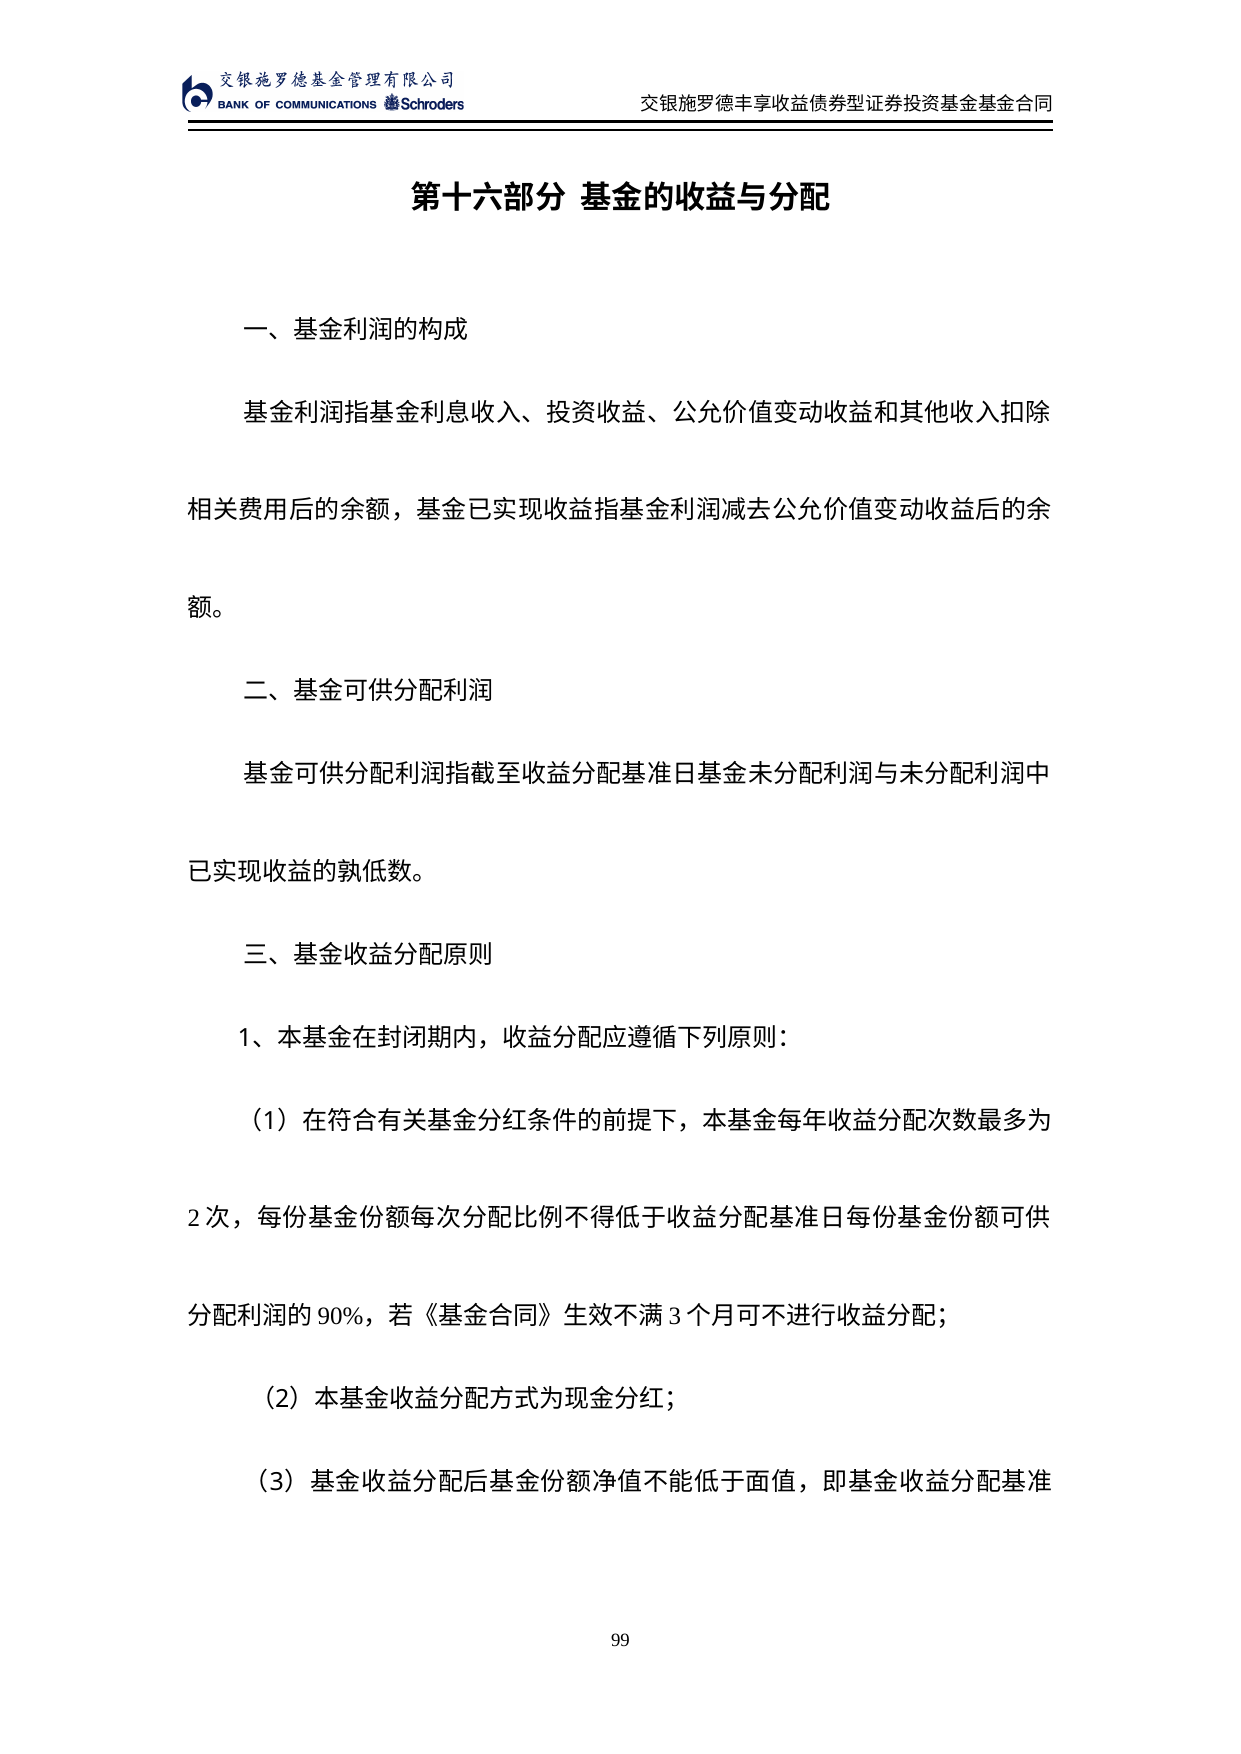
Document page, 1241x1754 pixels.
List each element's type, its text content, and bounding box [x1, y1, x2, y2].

subtitle 第十六部分 基金的收益与分配 [187, 162, 1053, 227]
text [187, 1447, 1053, 1512]
text 基金可供分配利润指截至收益分配基准日基金未分配利润与未分配利润中已实现收益的孰低数。 [187, 739, 1053, 902]
text （1）在符合有关基金分红条件的前提下，本基金每年收益分配次数最多为2次，每份基金份额每次分配比例不得低于收益分配基准日每份基金份额可供分配利润的90%，若《基金合同》生效不满3个月可不进行收益分配； [187, 1086, 1053, 1346]
text 基金利润指基金利息收入、投资收益、公允价值变动收益和其他收入扣除相关费用后的余额，基金已实现收益指基金利润减去公允价值变动收益后的余额。 [187, 378, 1053, 638]
picture [182, 71, 464, 112]
text 三、基金收益分配原则 [187, 920, 1053, 985]
text 一、基金利润的构成 [187, 295, 1053, 360]
text 二、基金可供分配利润 [187, 656, 1053, 721]
text （2）本基金收益分配方式为现金分红； [187, 1364, 1053, 1429]
text 1、本基金在封闭期内，收益分配应遵循下列原则： [187, 1003, 1053, 1068]
